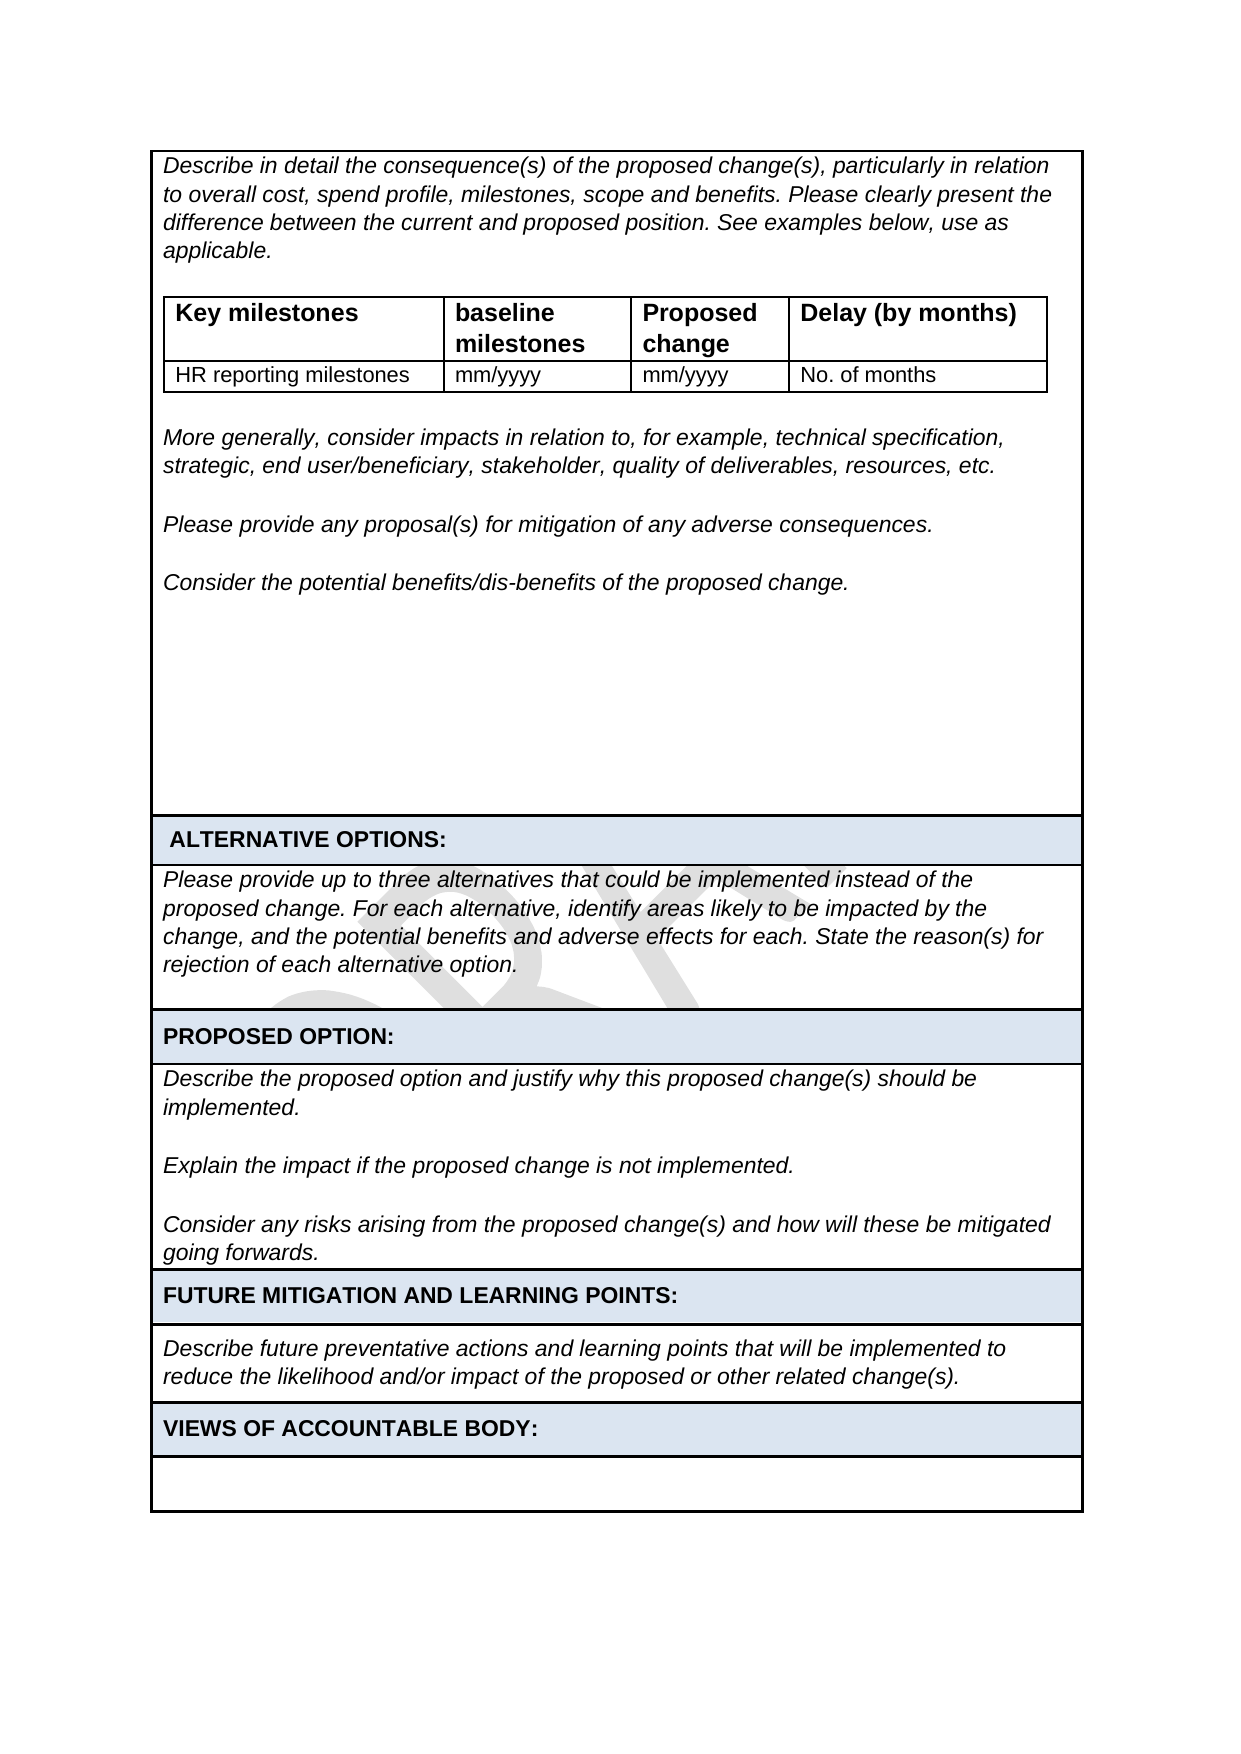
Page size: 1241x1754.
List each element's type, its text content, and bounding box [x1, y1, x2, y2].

table_cell FUTURE MITIGATION AND LEARNING POINTS: [153, 1271, 1081, 1322]
table_cell Please provide up to three alternatives that could be implemented instead of the proposed change. For each alternative, identify areas likely to be impacted by the change, and the potential benefits and adverse effects for each. State the reason(s) for rejection of each alternative option. [153, 866, 1081, 1008]
table_cell Describe in detail the consequence(s) of the proposed change(s), particularly in relation to overall cost, spend profile, milestones, scope and benefits. Please clearly present the difference between the current and proposed position. See examples below, use as applicable. More generally, consider impacts in relation to, for example, technical specification, strategic, end user/beneficiary, stakeholder, quality of deliverables, resources, etc. Please provide any proposal(s) for mitigation of any adverse consequences. Consider the potential benefits/dis-benefits of the proposed change. [153, 152, 1081, 814]
table_cell Describe future preventative actions and learning points that will be implemented to reduce the likelihood and/or impact of the proposed or other related change(s). [153, 1326, 1081, 1401]
table_cell ALTERNATIVE OPTIONS: [153, 817, 1081, 864]
table_cell VIEWS OF ACCOUNTABLE BODY: [153, 1404, 1081, 1455]
table_cell [153, 1458, 1081, 1510]
table_cell PROPOSED OPTION: [153, 1011, 1081, 1063]
table_cell Describe the proposed option and justify why this proposed change(s) should be implemented. Explain the impact if the proposed change is not implemented. Consider any risks arising from the proposed change(s) and how will these be mitigated going forwards. [153, 1065, 1081, 1268]
